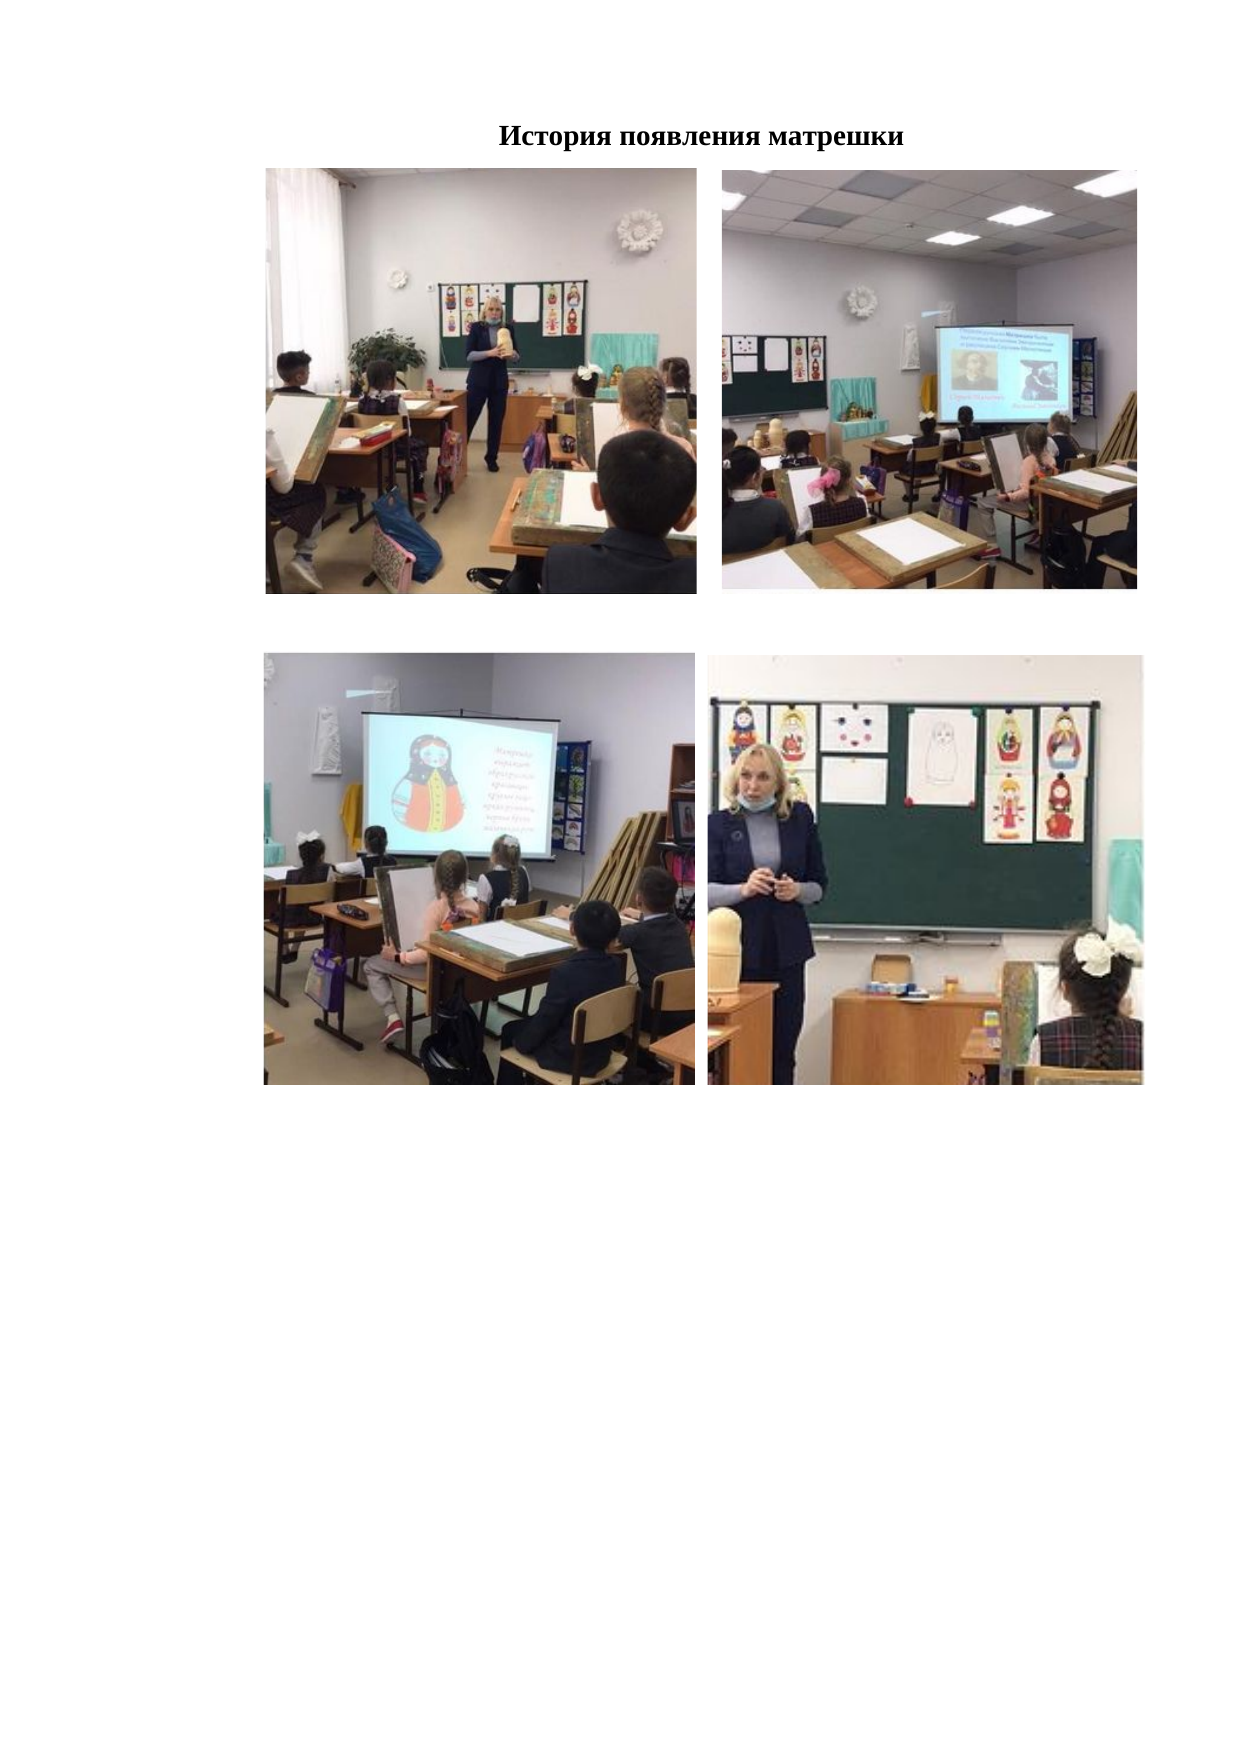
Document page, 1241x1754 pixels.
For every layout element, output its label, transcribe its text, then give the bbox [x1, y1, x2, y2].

text История появления матрешки [177, 118, 1152, 152]
picture [265, 168, 697, 594]
picture [263, 651, 695, 1085]
picture [707, 655, 1146, 1085]
picture [721, 170, 1138, 594]
